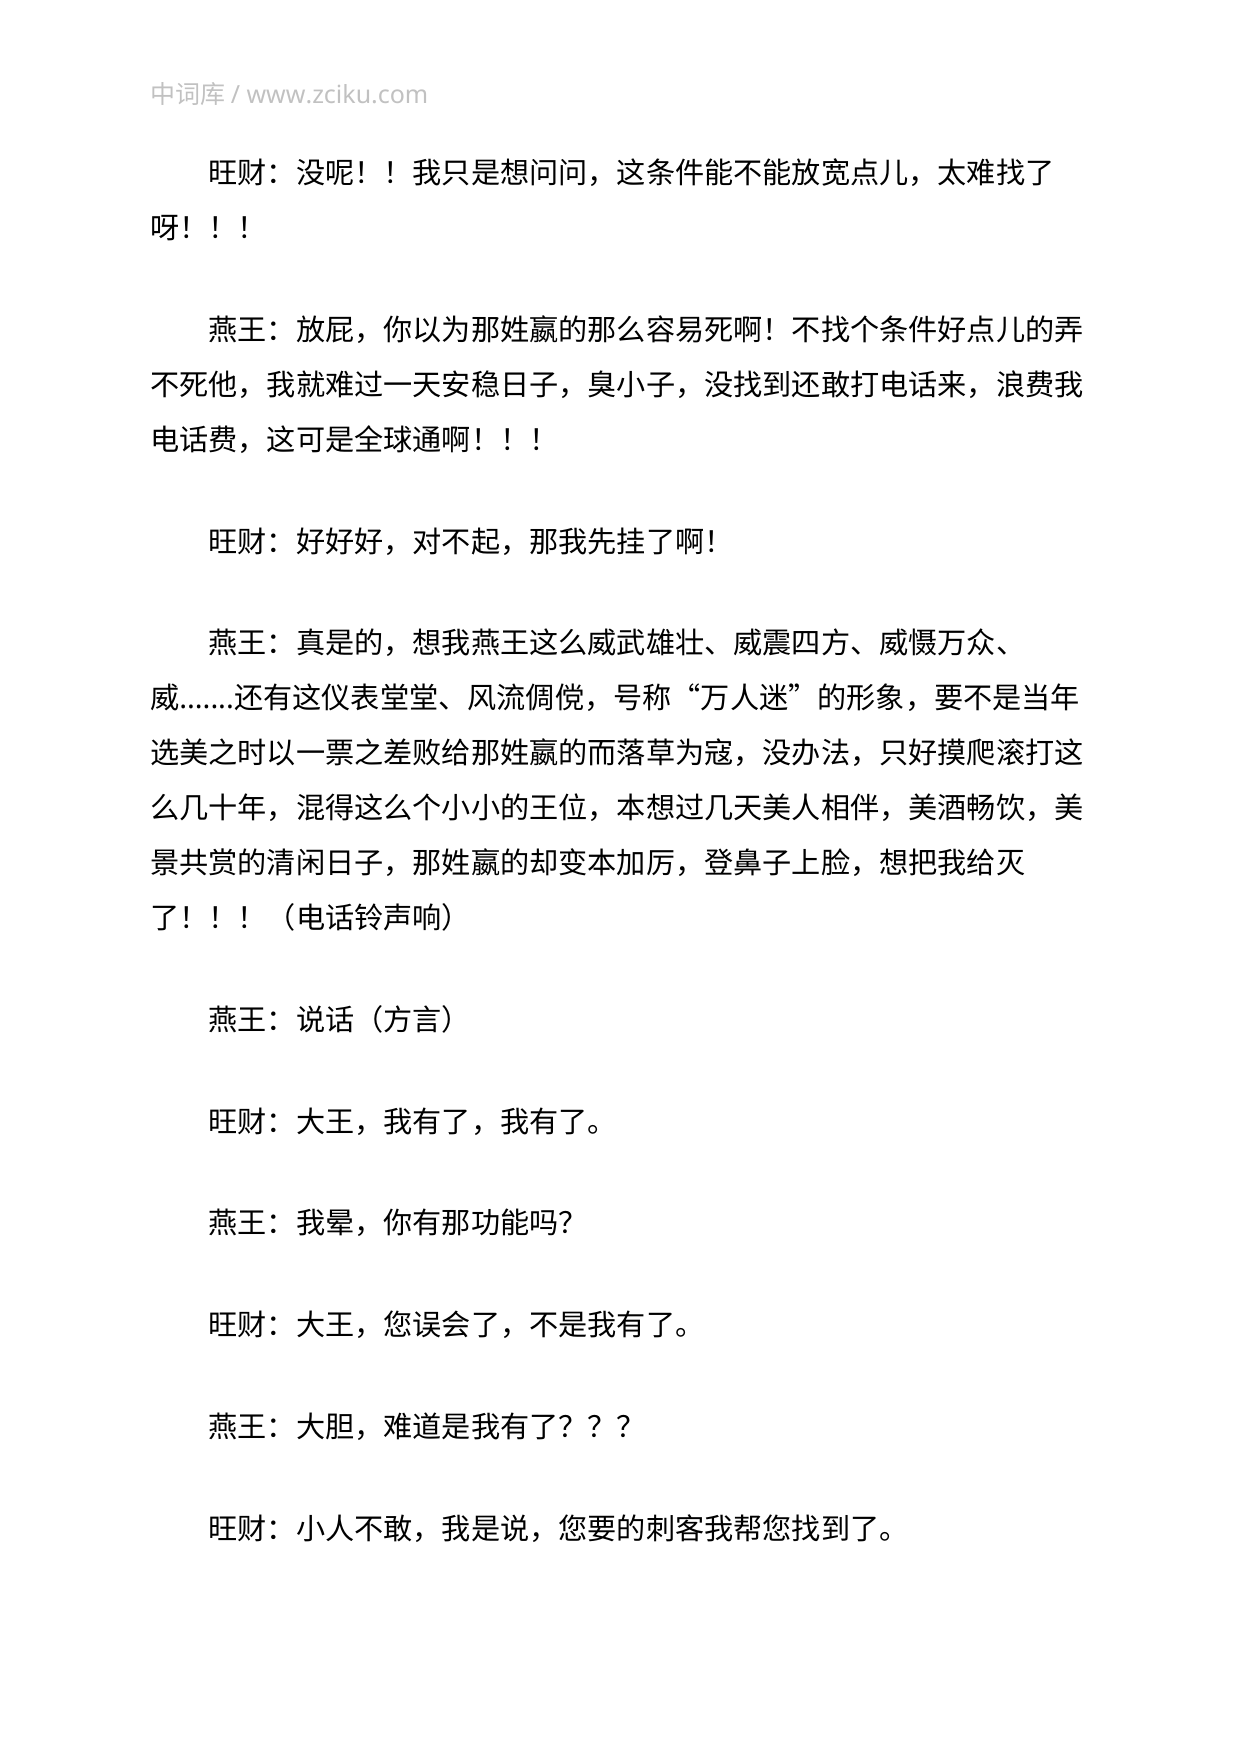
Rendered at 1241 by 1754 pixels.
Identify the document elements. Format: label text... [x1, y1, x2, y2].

text 旺财：大王，您误会了，不是我有了。 [150, 1302, 1090, 1344]
text 旺财：大王，我有了，我有了。 [150, 1098, 1090, 1140]
text 燕王：放屁，你以为那姓嬴的那么容易死啊！不找个条件好点儿的弄不死他，我就难过一天安稳日子，臭小子，没找到还敢打电话来，浪费我电话费，这可是全球通啊！！！ [150, 307, 1090, 459]
text 旺财：好好好，对不起，那我先挂了啊！ [150, 518, 1090, 561]
text 燕王：真是的，想我燕王这么威武雄壮、威震四方、威慑万众、威.......还有这仪表堂堂、风流倜傥，号称“万人迷”的形象，要不是当年选美之时以一票之差败给那姓嬴的而落草为寇，没办法，只好摸爬滚打这么几十年，混得这么个小小的王位，本想过几天美人相伴，美酒畅饮，美景共赏的清闲日子，那姓嬴的却变本加厉，登鼻子上脸，想把我给灭了！！！（电话铃声响） [150, 620, 1090, 937]
text 燕王：大胆，难道是我有了？？？ [150, 1403, 1090, 1446]
text 燕王：说话（方言） [150, 996, 1090, 1039]
text 旺财：没呢！！我只是想问问，这条件能不能放宽点儿，太难找了呀！！！ [150, 150, 1090, 247]
text 燕王：我晕，你有那功能吗？ [150, 1200, 1090, 1242]
text 旺财：小人不敢，我是说，您要的刺客我帮您找到了。 [150, 1505, 1090, 1547]
